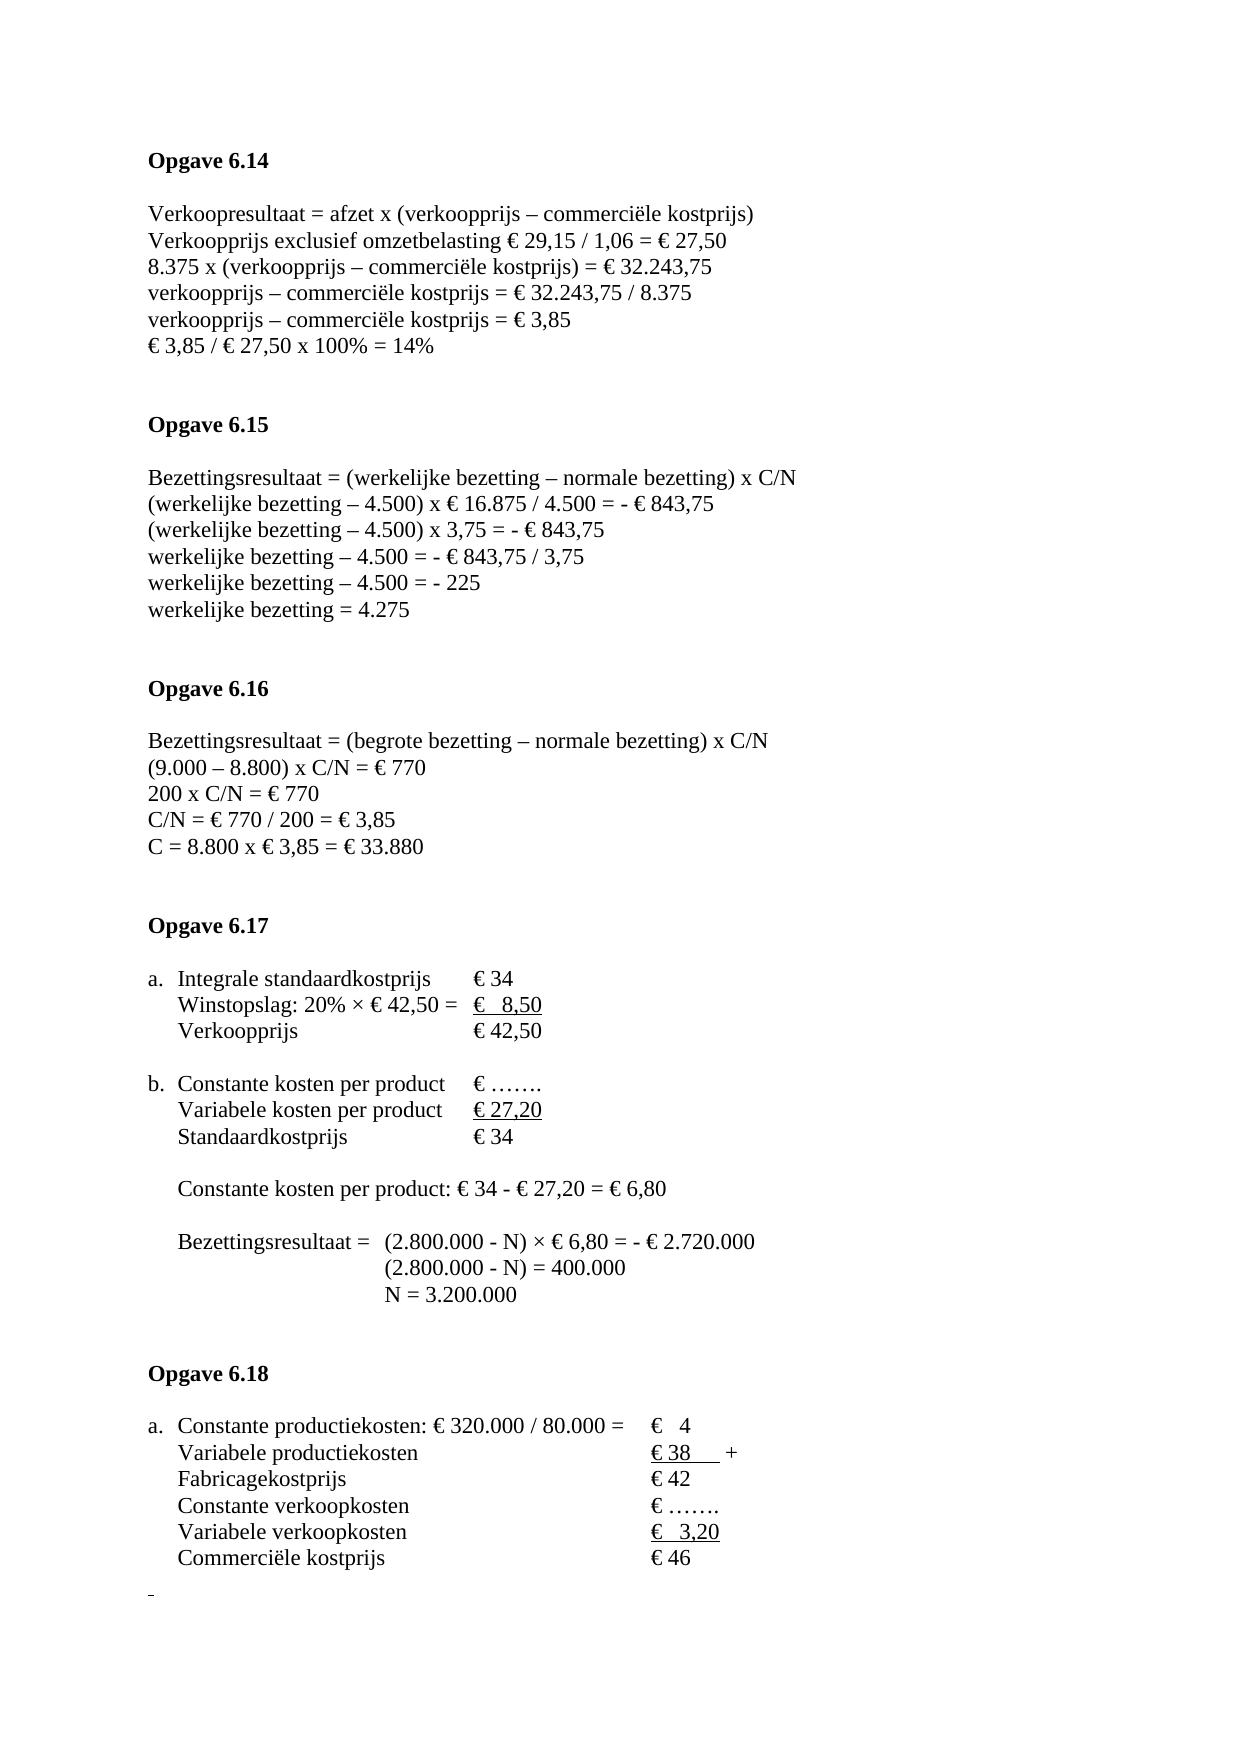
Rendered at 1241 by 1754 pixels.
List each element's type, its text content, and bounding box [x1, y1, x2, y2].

list C = 8.800 x € 3,85 = € 33.880 [148, 833, 1093, 859]
text Commerciële kostprijs € 46 [148, 1544, 1093, 1571]
text Verkoopprijs € 42,50 [148, 1017, 1093, 1044]
list (9.000 – 8.800) x C/N = € 770 [148, 754, 1093, 780]
list werkelijke bezetting – 4.500 = - € 843,75 / 3,75 [148, 543, 1093, 569]
list verkoopprijs – commerciële kostprijs = € 3,85 [148, 306, 1093, 332]
list Verkoopprijs exclusief omzetbelasting € 29,15 / 1,06 = € 27,50 [148, 227, 1093, 253]
list Opgave 6.17 [148, 912, 1093, 938]
text Variabele kosten per product € 27,20 [148, 1096, 1093, 1123]
list C/N = € 770 / 200 = € 3,85 [148, 806, 1093, 833]
list werkelijke bezetting – 4.500 = - 225 [148, 569, 1093, 596]
text Winstopslag: 20% × € 42,50 = € 8,50 [177, 991, 1093, 1017]
text Variabele productiekosten € 38 + [148, 1439, 1093, 1465]
list Opgave 6.15 [148, 411, 1093, 437]
list Opgave 6.16 [148, 675, 1093, 701]
text Fabricagekostprijs € 42 [148, 1465, 1093, 1492]
list € 3,85 / € 27,50 x 100% = 14% [148, 332, 1093, 358]
list verkoopprijs – commerciële kostprijs = € 32.243,75 / 8.375 [148, 279, 1093, 306]
text Variabele verkoopkosten € 3,20 [148, 1518, 1093, 1544]
list 200 x C/N = € 770 [148, 780, 1093, 806]
list 8.375 x (verkoopprijs – commerciële kostprijs) = € 32.243,75 [148, 253, 1093, 279]
text Bezettingsresultaat = (2.800.000 - N) × € 6,80 = - € 2.720.000 [148, 1228, 1093, 1254]
list Constante productiekosten: € 320.000 / 80.000 = € 4 [148, 1413, 1093, 1439]
list Opgave 6.14 [148, 148, 1093, 174]
text (2.800.000 - N) = 400.000 [148, 1254, 1093, 1281]
text Constante kosten per product: € 34 - € 27,20 = € 6,80 [148, 1175, 1093, 1202]
list werkelijke bezetting = 4.275 [148, 596, 1093, 622]
list Verkoopresultaat = afzet x (verkoopprijs – commerciële kostprijs) [148, 200, 1093, 227]
list (werkelijke bezetting – 4.500) x € 16.875 / 4.500 = - € 843,75 [148, 490, 1093, 517]
list Opgave 6.18 [148, 1360, 1093, 1386]
list (werkelijke bezetting – 4.500) x 3,75 = - € 843,75 [148, 517, 1093, 543]
text N = 3.200.000 [148, 1281, 1093, 1307]
list Constante kosten per product € ……. [148, 1070, 1093, 1096]
list Bezettingsresultaat = (werkelijke bezetting – normale bezetting) x C/N [148, 464, 1093, 490]
list Bezettingsresultaat = (begrote bezetting – normale bezetting) x C/N [148, 727, 1093, 754]
list Integrale standaardkostprijs € 34 [148, 964, 1093, 991]
text Standaardkostprijs € 34 [148, 1123, 1093, 1149]
text Constante verkoopkosten € ……. [148, 1492, 1093, 1518]
